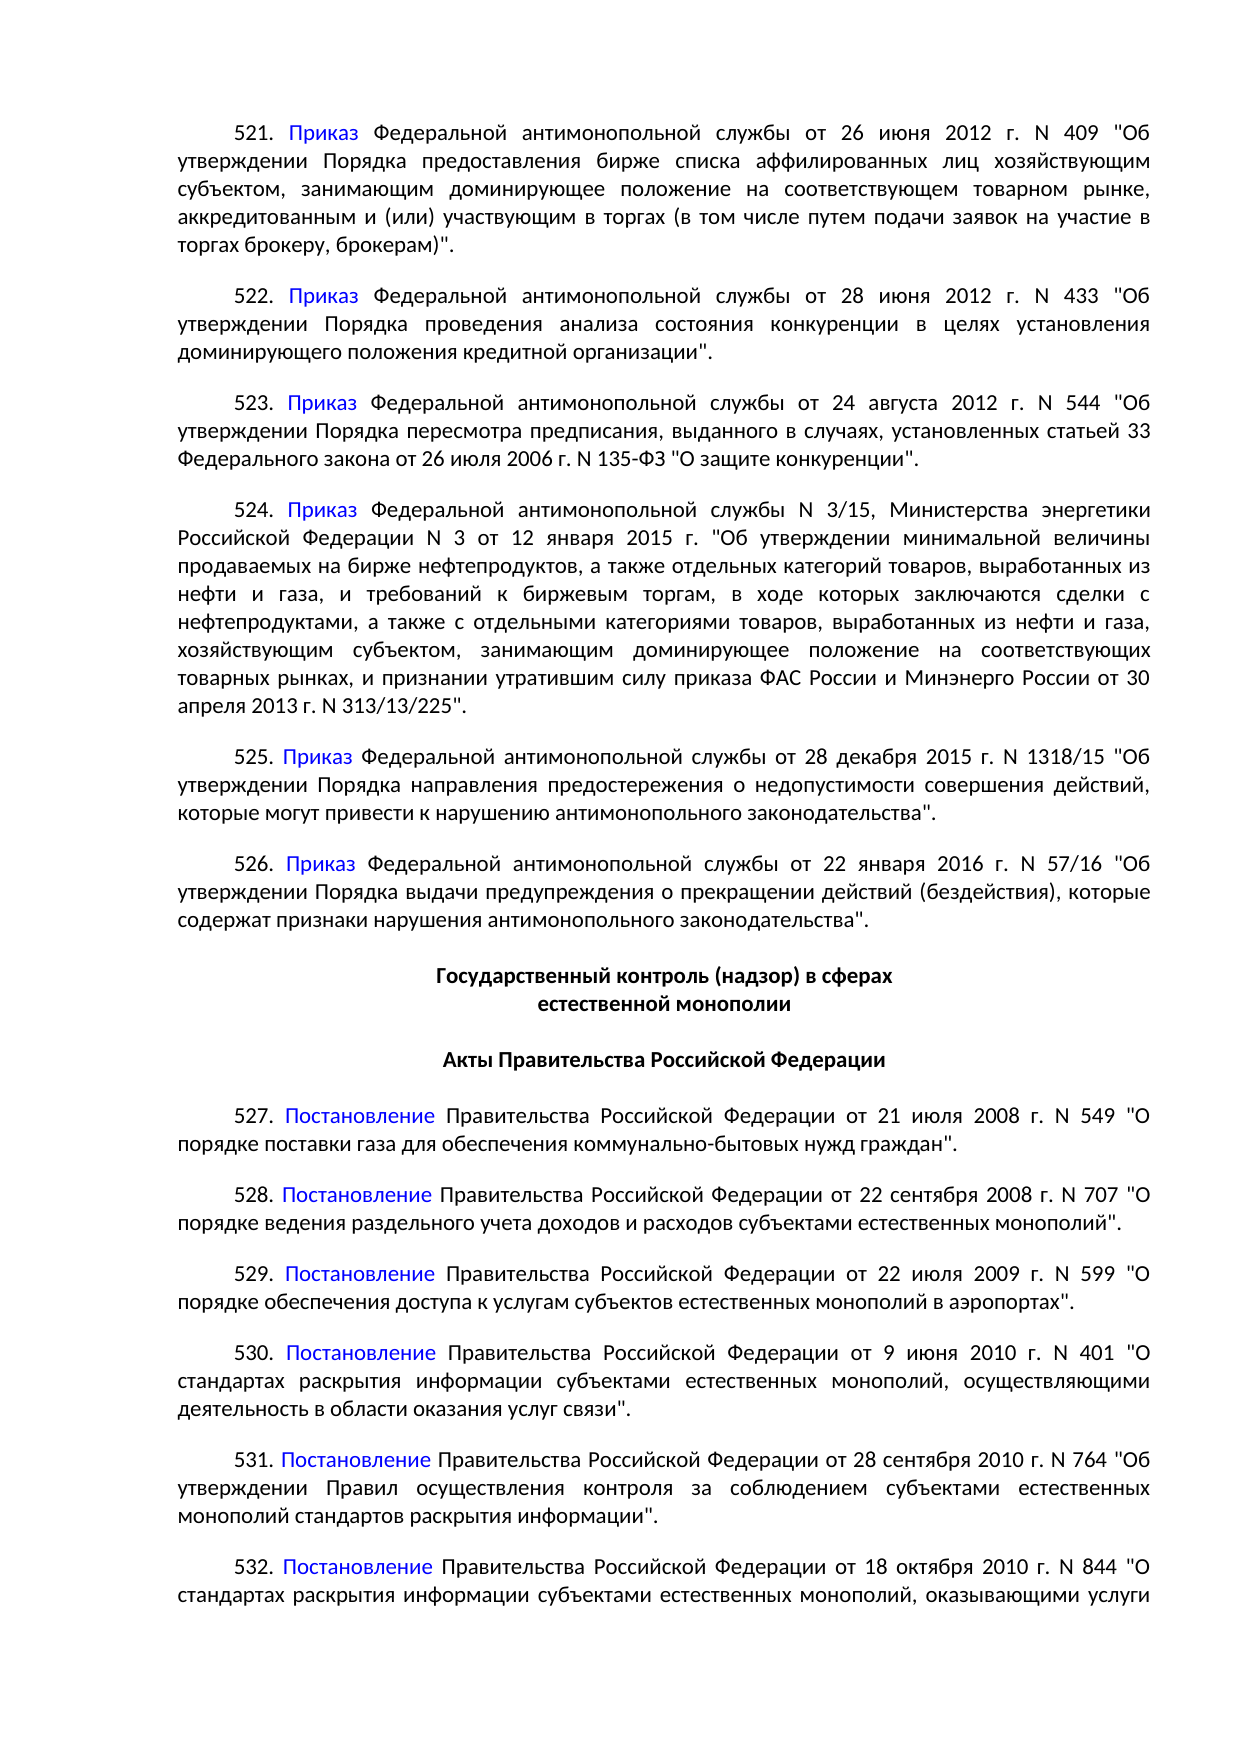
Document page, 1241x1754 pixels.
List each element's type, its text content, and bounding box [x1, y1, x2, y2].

text 526. Приказ Федеральной антимонопольной службы от 22 января 2016 г. N 57/16 "Об утверждении Порядка выдачи предупреждения о прекращении действий (бездействия), которые содержат признаки нарушения антимонопольного законодательства". [177, 849, 1152, 933]
text 530. Постановление Правительства Российской Федерации от 9 июня 2010 г. N 401 "О стандартах раскрытия информации субъектами естественных монополий, осуществляющими деятельность в области оказания услуг связи". [177, 1338, 1152, 1422]
text 527. Постановление Правительства Российской Федерации от 21 июля 2008 г. N 549 "О порядке поставки газа для обеспечения коммунально-бытовых нужд граждан". [177, 1101, 1152, 1157]
text 524. Приказ Федеральной антимонопольной службы N 3/15, Министерства энергетики Российской Федерации N 3 от 12 января 2015 г. "Об утверждении минимальной величины продаваемых на бирже нефтепродуктов, а также отдельных категорий товаров, выработанных из нефти и газа, и требований к биржевым торгам, в ходе которых заключаются сделки с нефтепродуктами, а также с отдельными категориями товаров, выработанных из нефти и газа, хозяйствующим субъектом, занимающим доминирующее положение на соответствующих товарных рынках, и признании утратившим силу приказа ФАС России и Минэнерго России от 30 апреля 2013 г. N 313/13/225". [177, 495, 1152, 719]
title Акты Правительства Российской Федерации [177, 1045, 1152, 1073]
text 522. Приказ Федеральной антимонопольной службы от 28 июня 2012 г. N 433 "Об утверждении Порядка проведения анализа состояния конкуренции в целях установления доминирующего положения кредитной организации". [177, 281, 1152, 365]
text 523. Приказ Федеральной антимонопольной службы от 24 августа 2012 г. N 544 "Об утверждении Порядка пересмотра предписания, выданного в случаях, установленных статьей 33 Федерального закона от 26 июля 2006 г. N 135-ФЗ "О защите конкуренции". [177, 388, 1152, 472]
title Государственный контроль (надзор) в сферах [177, 961, 1152, 989]
text 521. Приказ Федеральной антимонопольной службы от 26 июня 2012 г. N 409 "Об утверждении Порядка предоставления бирже списка аффилированных лиц хозяйствующим субъектом, занимающим доминирующее положение на соответствующем товарном рынке, аккредитованным и (или) участвующим в торгах (в том числе путем подачи заявок на участие в торгах брокеру, брокерам)". [177, 118, 1152, 258]
text 528. Постановление Правительства Российской Федерации от 22 сентября 2008 г. N 707 "О порядке ведения раздельного учета доходов и расходов субъектами естественных монополий". [177, 1180, 1152, 1236]
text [177, 1552, 1152, 1608]
text 525. Приказ Федеральной антимонопольной службы от 28 декабря 2015 г. N 1318/15 "Об утверждении Порядка направления предостережения о недопустимости совершения действий, которые могут привести к нарушению антимонопольного законодательства". [177, 742, 1152, 826]
text 529. Постановление Правительства Российской Федерации от 22 июля 2009 г. N 599 "О порядке обеспечения доступа к услугам субъектов естественных монополий в аэропортах". [177, 1259, 1152, 1315]
text 531. Постановление Правительства Российской Федерации от 28 сентября 2010 г. N 764 "Об утверждении Правил осуществления контроля за соблюдением субъектами естественных монополий стандартов раскрытия информации". [177, 1445, 1152, 1529]
title естественной монополии [177, 989, 1152, 1017]
